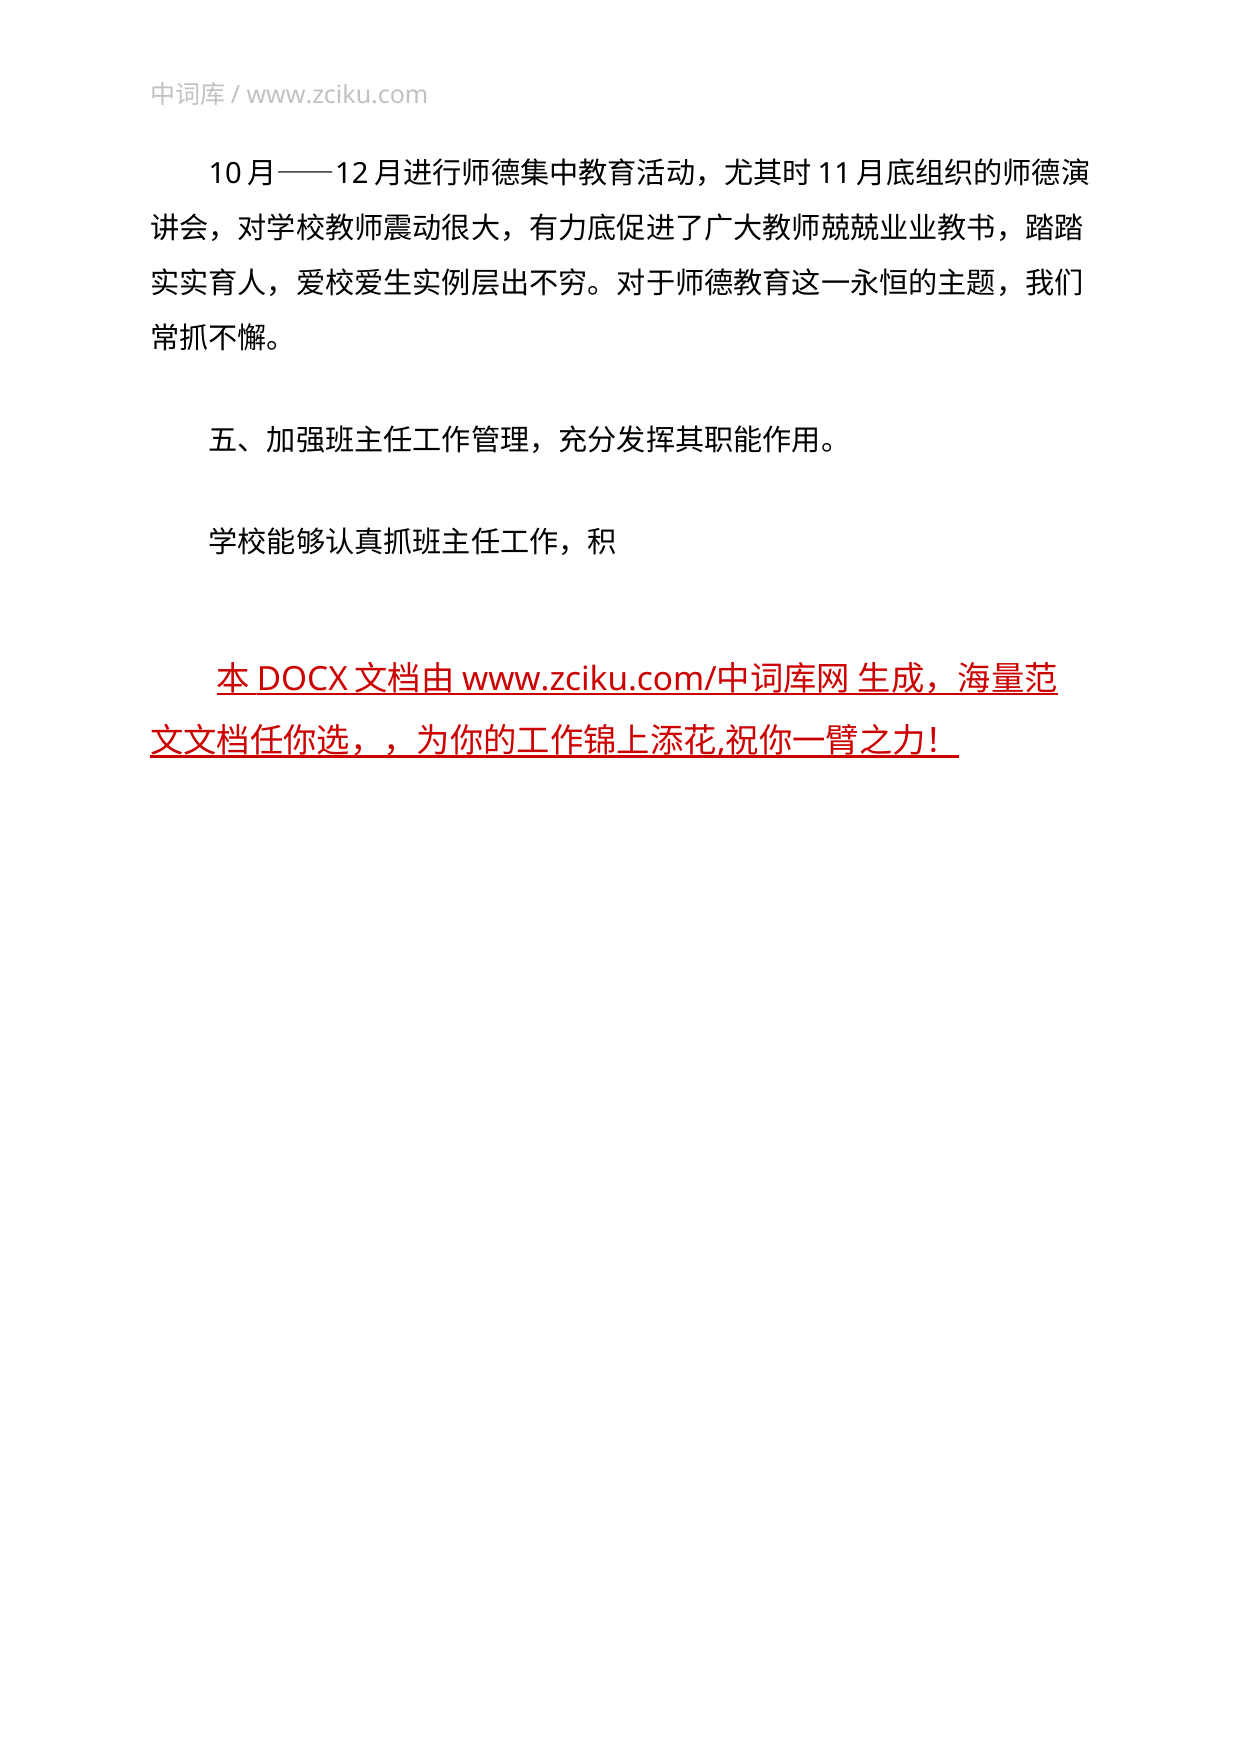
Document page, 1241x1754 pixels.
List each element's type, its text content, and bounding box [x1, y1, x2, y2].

text 学校能够认真抓班主任工作，积 [150, 518, 1090, 561]
text 五、加强班主任工作管理，充分发挥其职能作用。 [150, 417, 1090, 459]
text 本DOCX文档由 www.zciku.com/中词库网 生成，海量范文文档任你选，，为你的工作锦上添花,祝你一臂之力！ [150, 651, 1090, 763]
text 10月――12月进行师德集中教育活动，尤其时11月底组织的师德演讲会，对学校教师震动很大，有力底促进了广大教师兢兢业业教书，踏踏实实育人，爱校爱生实例层出不穷。对于师德教育这一永恒的主题，我们常抓不懈。 [150, 150, 1090, 357]
